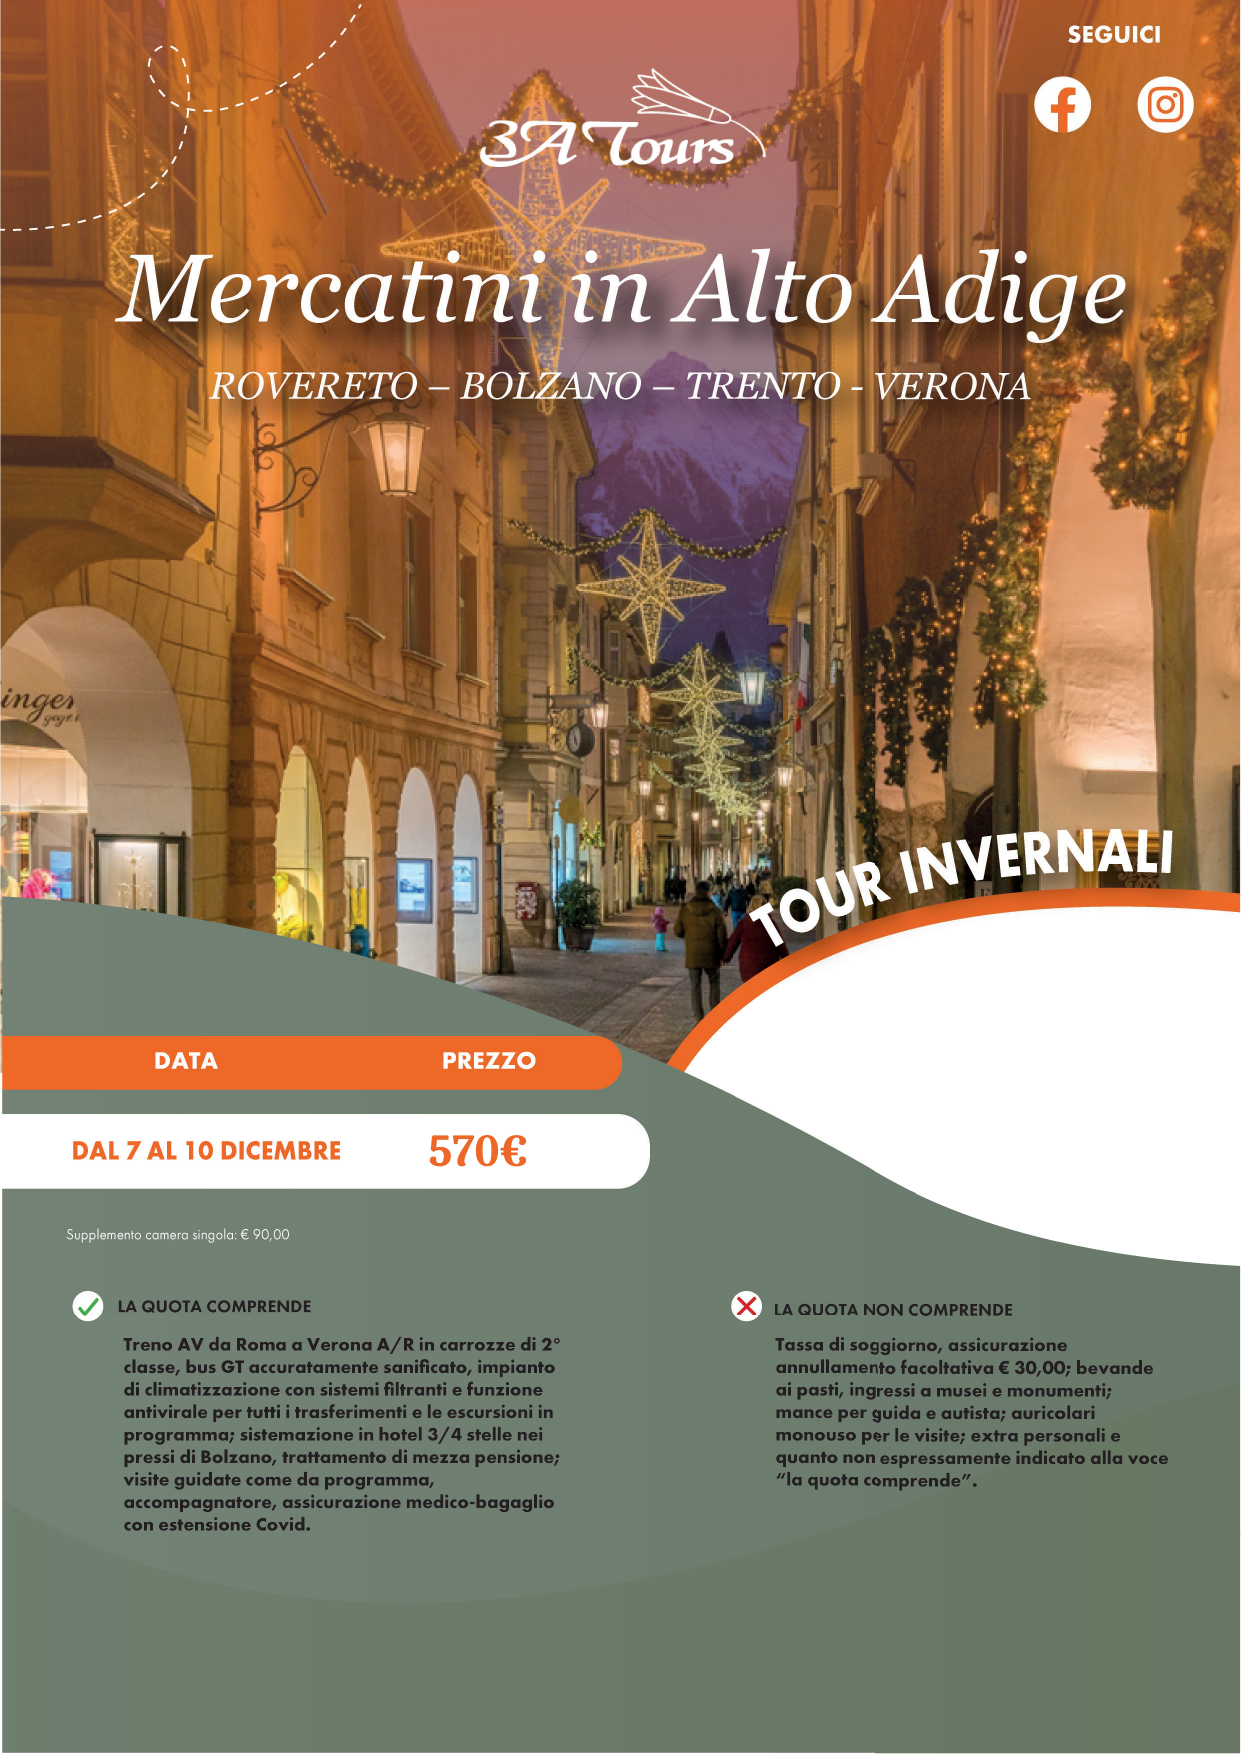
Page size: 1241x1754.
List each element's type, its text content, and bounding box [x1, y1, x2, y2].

picture [0, 0, 1241, 1754]
text 570€ [428, 1125, 1065, 1177]
